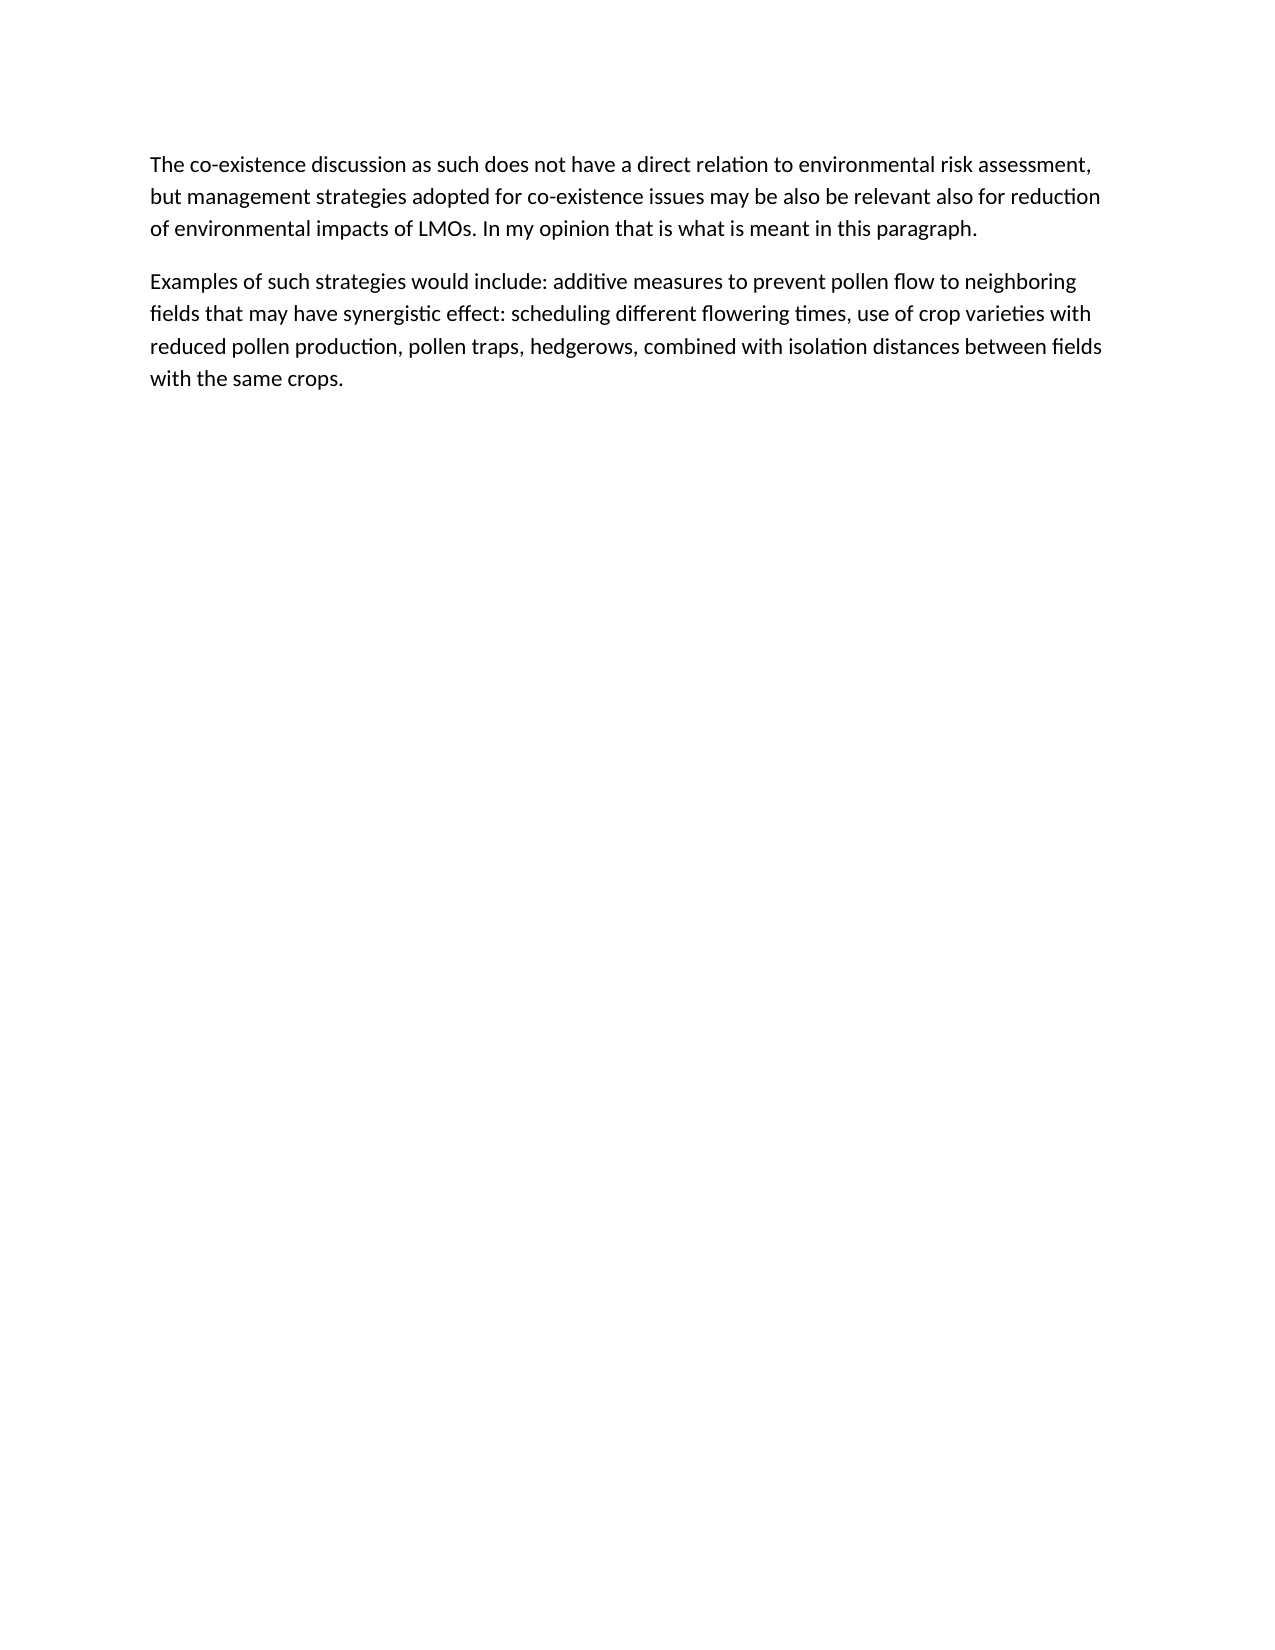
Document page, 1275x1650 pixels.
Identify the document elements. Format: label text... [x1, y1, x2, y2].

text Examples of such strategies would include: additive measures to prevent pollen flow to neighboring fields that may have synergistic effect: scheduling different flowering times, use of crop varieties with reduced pollen production, pollen traps, hedgerows, combined with isolation distances between fields with the same crops. [150, 267, 1125, 392]
text The co-existence discussion as such does not have a direct relation to environmental risk assessment, but management strategies adopted for co-existence issues may be also be relevant also for reduction of environmental impacts of LMOs. In my opinion that is what is meant in this paragraph. [150, 150, 1125, 242]
